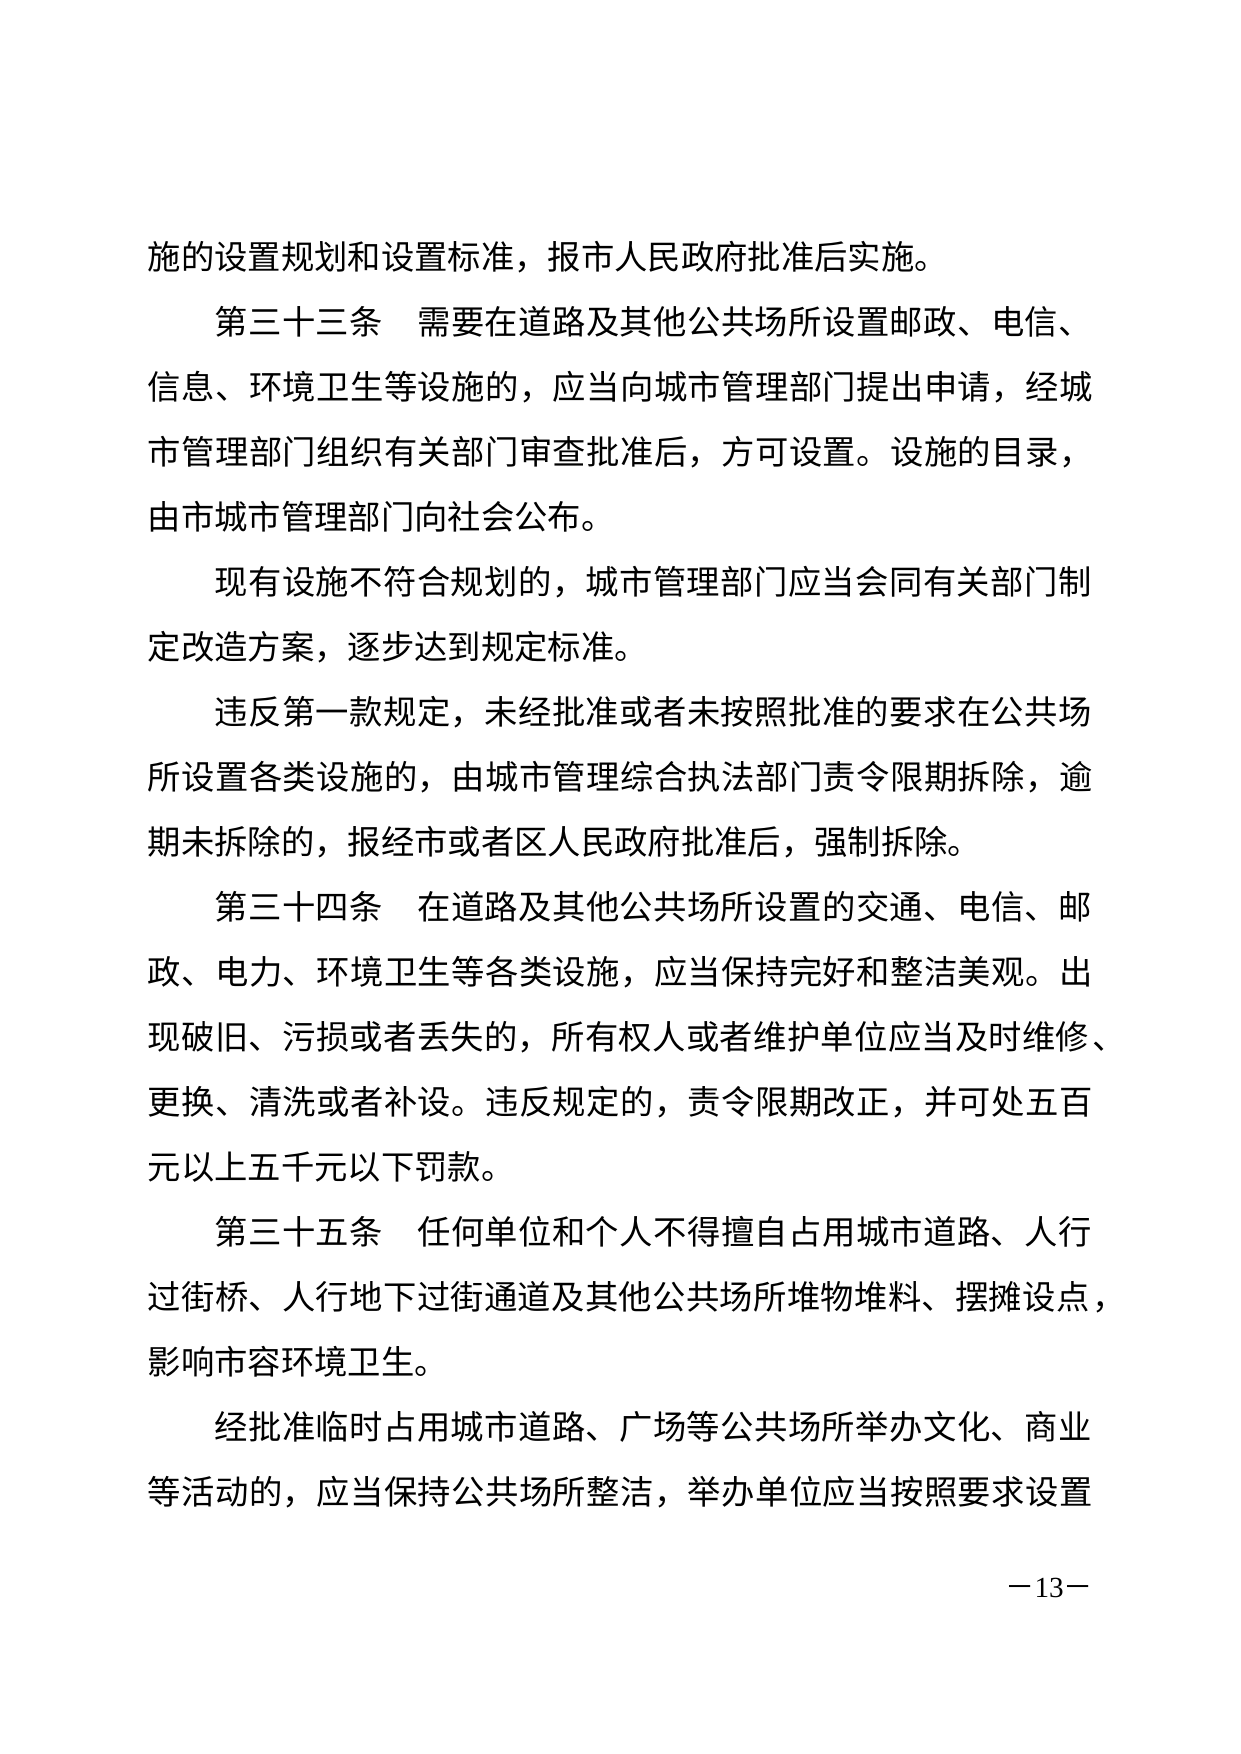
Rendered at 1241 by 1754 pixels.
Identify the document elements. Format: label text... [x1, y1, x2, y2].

text 第三十五条 任何单位和个人不得擅自占用城市道路、人行过街桥、人行地下过街通道及其他公共场所堆物堆料、摆摊设点，影响市容环境卫生。 [148, 1197, 1092, 1392]
text 现有设施不符合规划的，城市管理部门应当会同有关部门制定改造方案，逐步达到规定标准。 [148, 547, 1092, 677]
text 违反第一款规定，未经批准或者未按照批准的要求在公共场所设置各类设施的，由城市管理综合执法部门责令限期拆除，逾期未拆除的，报经市或者区人民政府批准后，强制拆除。 [148, 677, 1092, 872]
text 第三十四条 在道路及其他公共场所设置的交通、电信、邮政、电力、环境卫生等各类设施，应当保持完好和整洁美观。出现破旧、污损或者丢失的，所有权人或者维护单位应当及时维修、更换、清洗或者补设。违反规定的，责令限期改正，并可处五百元以上五千元以下罚款。 [148, 872, 1092, 1197]
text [148, 222, 1092, 287]
text 第三十三条 需要在道路及其他公共场所设置邮政、电信、信息、环境卫生等设施的，应当向城市管理部门提出申请，经城市管理部门组织有关部门审查批准后，方可设置。设施的目录，由市城市管理部门向社会公布。 [148, 287, 1092, 547]
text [148, 1392, 1092, 1522]
